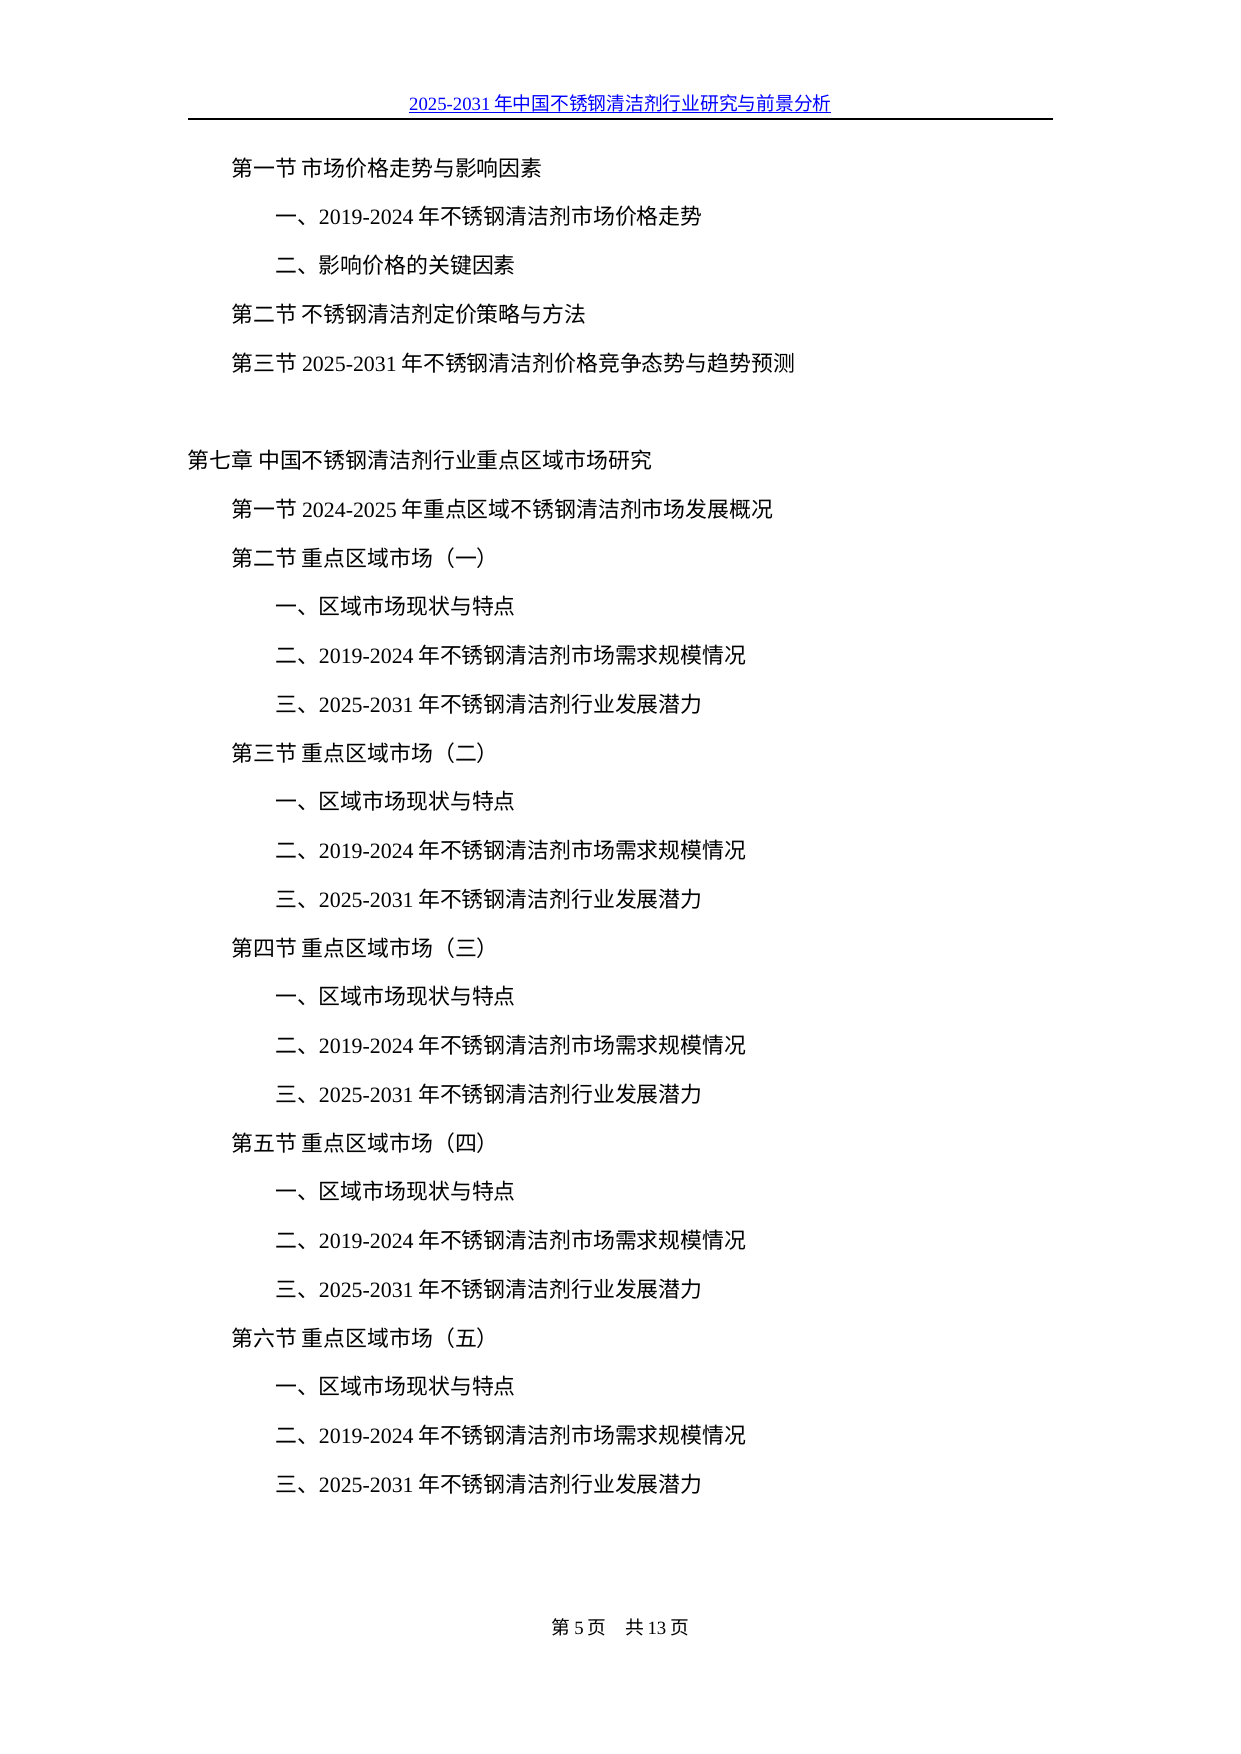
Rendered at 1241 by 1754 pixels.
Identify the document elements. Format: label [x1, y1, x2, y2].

text [187, 150, 1053, 1499]
